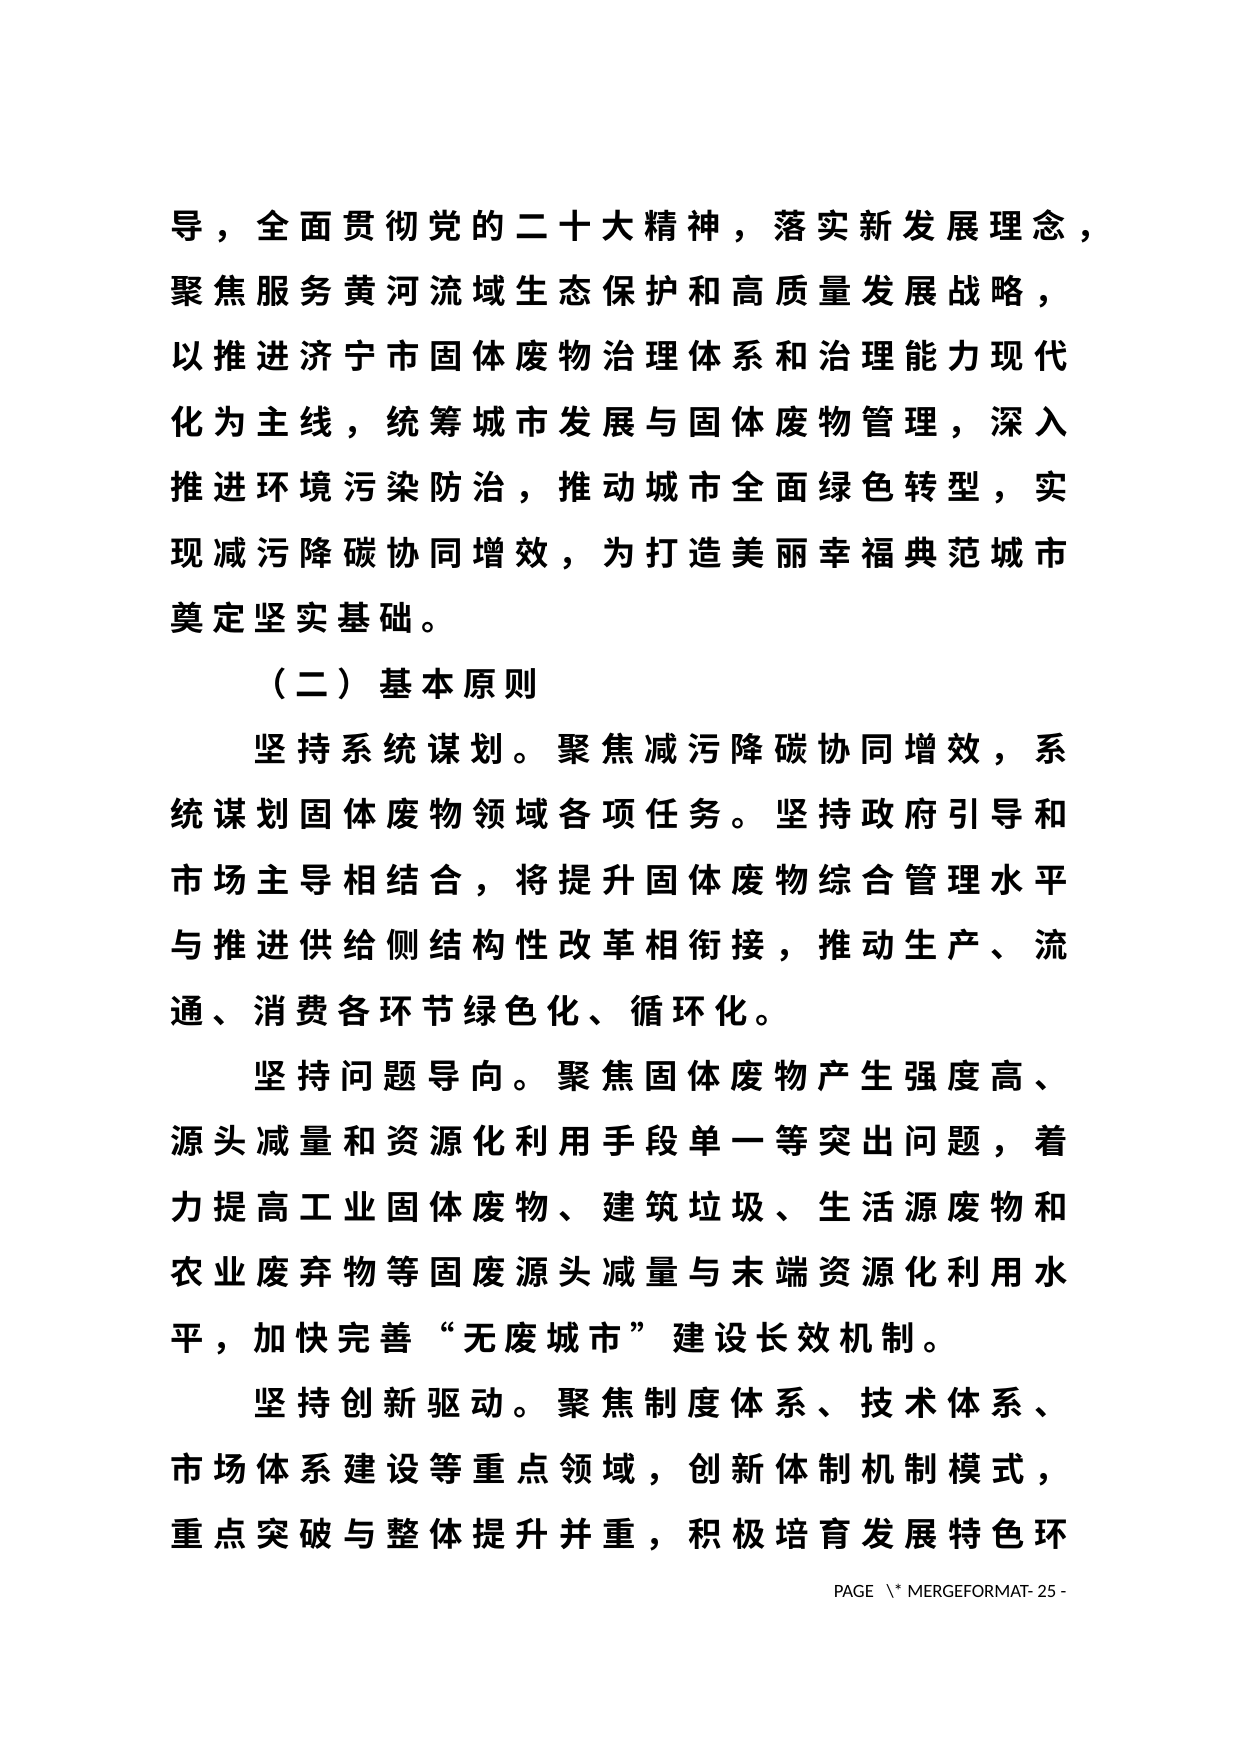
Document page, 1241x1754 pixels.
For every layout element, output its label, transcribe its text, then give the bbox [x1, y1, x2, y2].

text （二）基本原则 [170, 649, 1077, 714]
text 坚持问题导向。聚焦固体废物产生强度高、源头减量和资源化利用手段单一等突出问题，着力提高工业固体废物、建筑垃圾、生活源废物和农业废弃物等固废源头减量与末端资源化利用水平，加快完善“无废城市”建设长效机制。 [170, 1041, 1077, 1368]
text 坚持系统谋划。聚焦减污降碳协同增效，系统谋划固体废物领域各项任务。坚持政府引导和市场主导相结合，将提升固体废物综合管理水平与推进供给侧结构性改革相衔接，推动生产、流通、消费各环节绿色化、循环化。 [170, 714, 1077, 1041]
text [170, 191, 1077, 649]
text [170, 1368, 1077, 1564]
